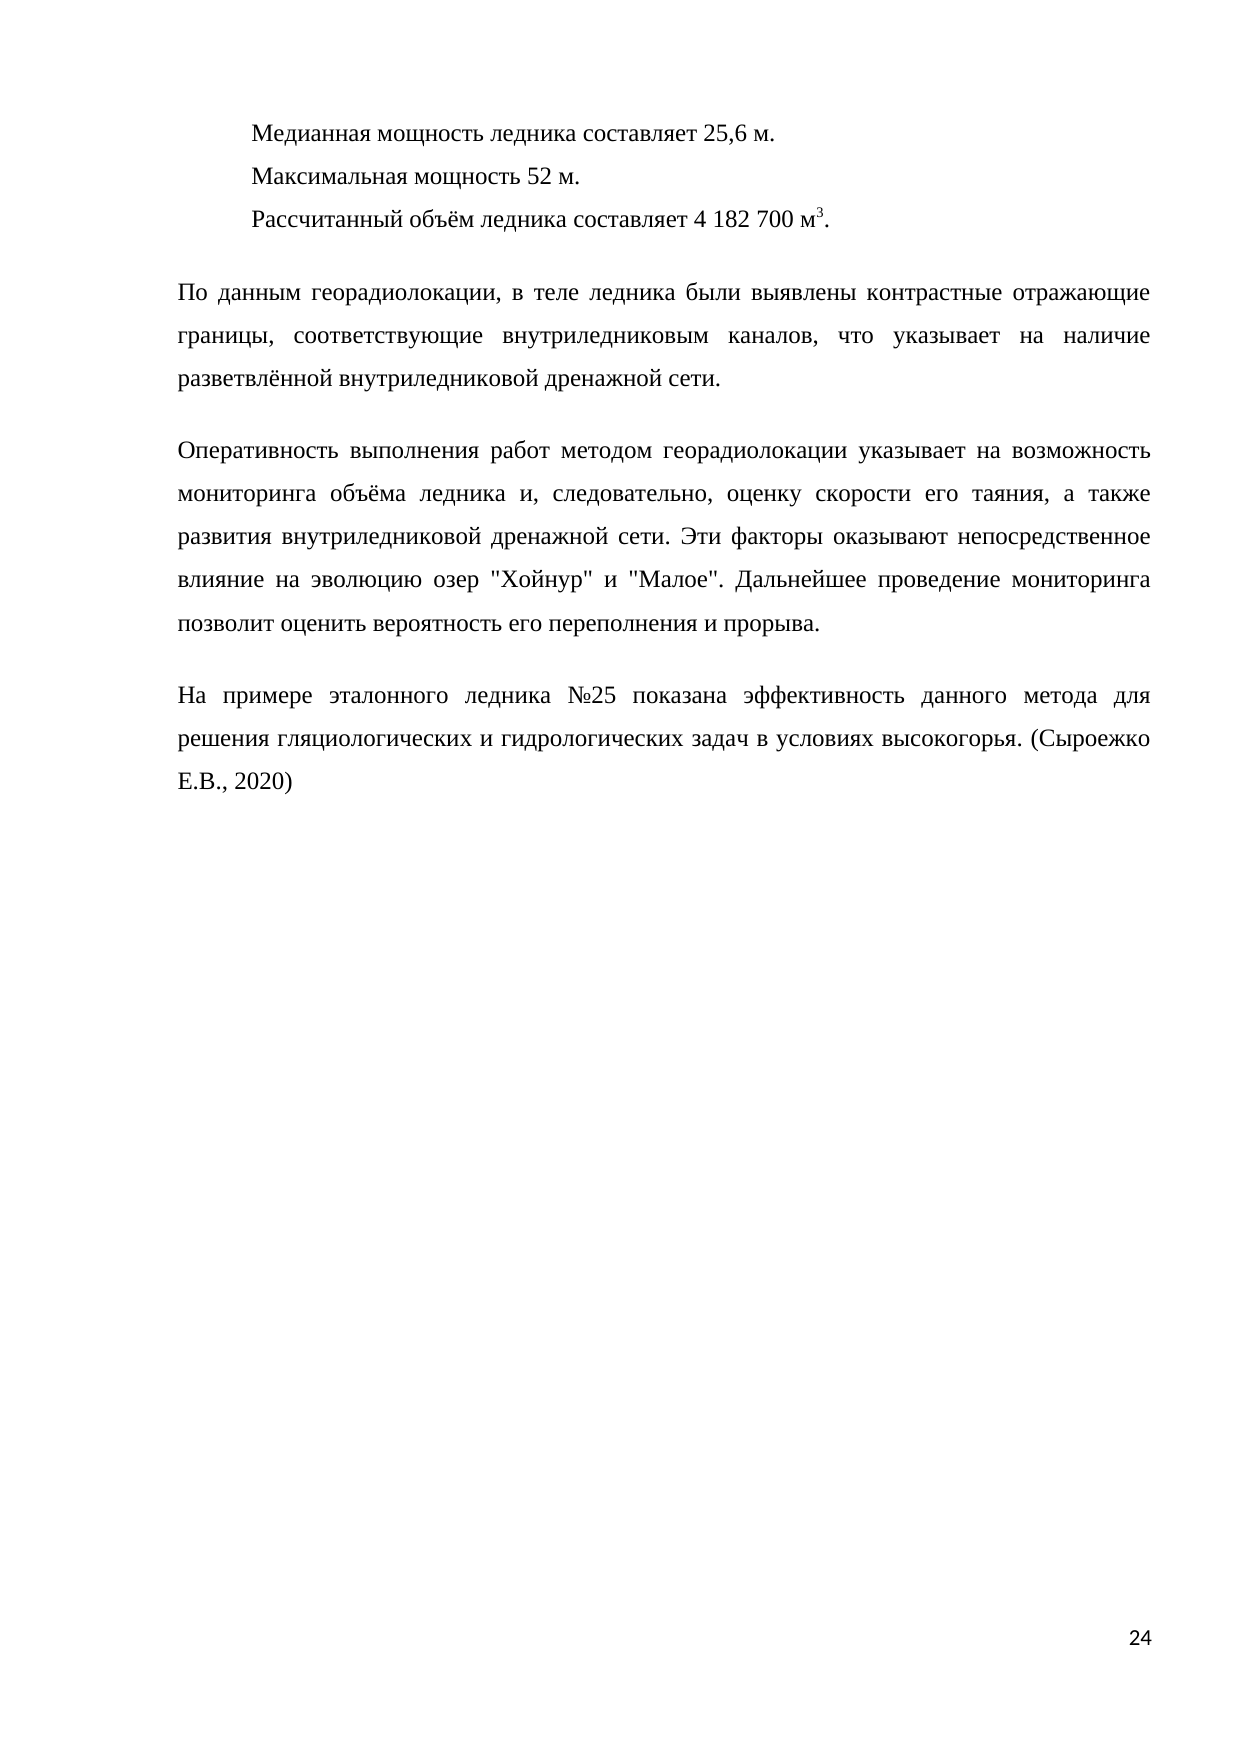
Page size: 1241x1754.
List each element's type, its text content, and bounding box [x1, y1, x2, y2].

text На примере эталонного ледника №25 показана эффективность данного метода для решения гляциологических и гидрологических задач в условиях высокогорья. (Сыроежко Е.В., 2020) [177, 680, 1152, 795]
text Оперативность выполнения работ методом георадиолокации указывает на возможность мониторинга объёма ледника и, следовательно, оценку скорости его таяния, а также развития внутриледниковой дренажной сети. Эти факторы оказывают непосредственное влияние на эволюцию озер "Хойнур" и "Малое". Дальнейшее проведение мониторинга позволит оценить вероятность его переполнения и прорыва. [177, 435, 1152, 636]
text По данным георадиолокации, в теле ледника были выявлены контрастные отражающие границы, соответствующие внутриледниковым каналов, что указывает на наличие разветвлённой внутриледниковой дренажной сети. [177, 277, 1152, 392]
text Медианная мощность ледника составляет 25,6 м. [177, 118, 1152, 147]
text Максимальная мощность 52 м. [177, 161, 1152, 190]
text Рассчитанный объём ледника составляет 4 182 700 м3. [177, 204, 1152, 233]
